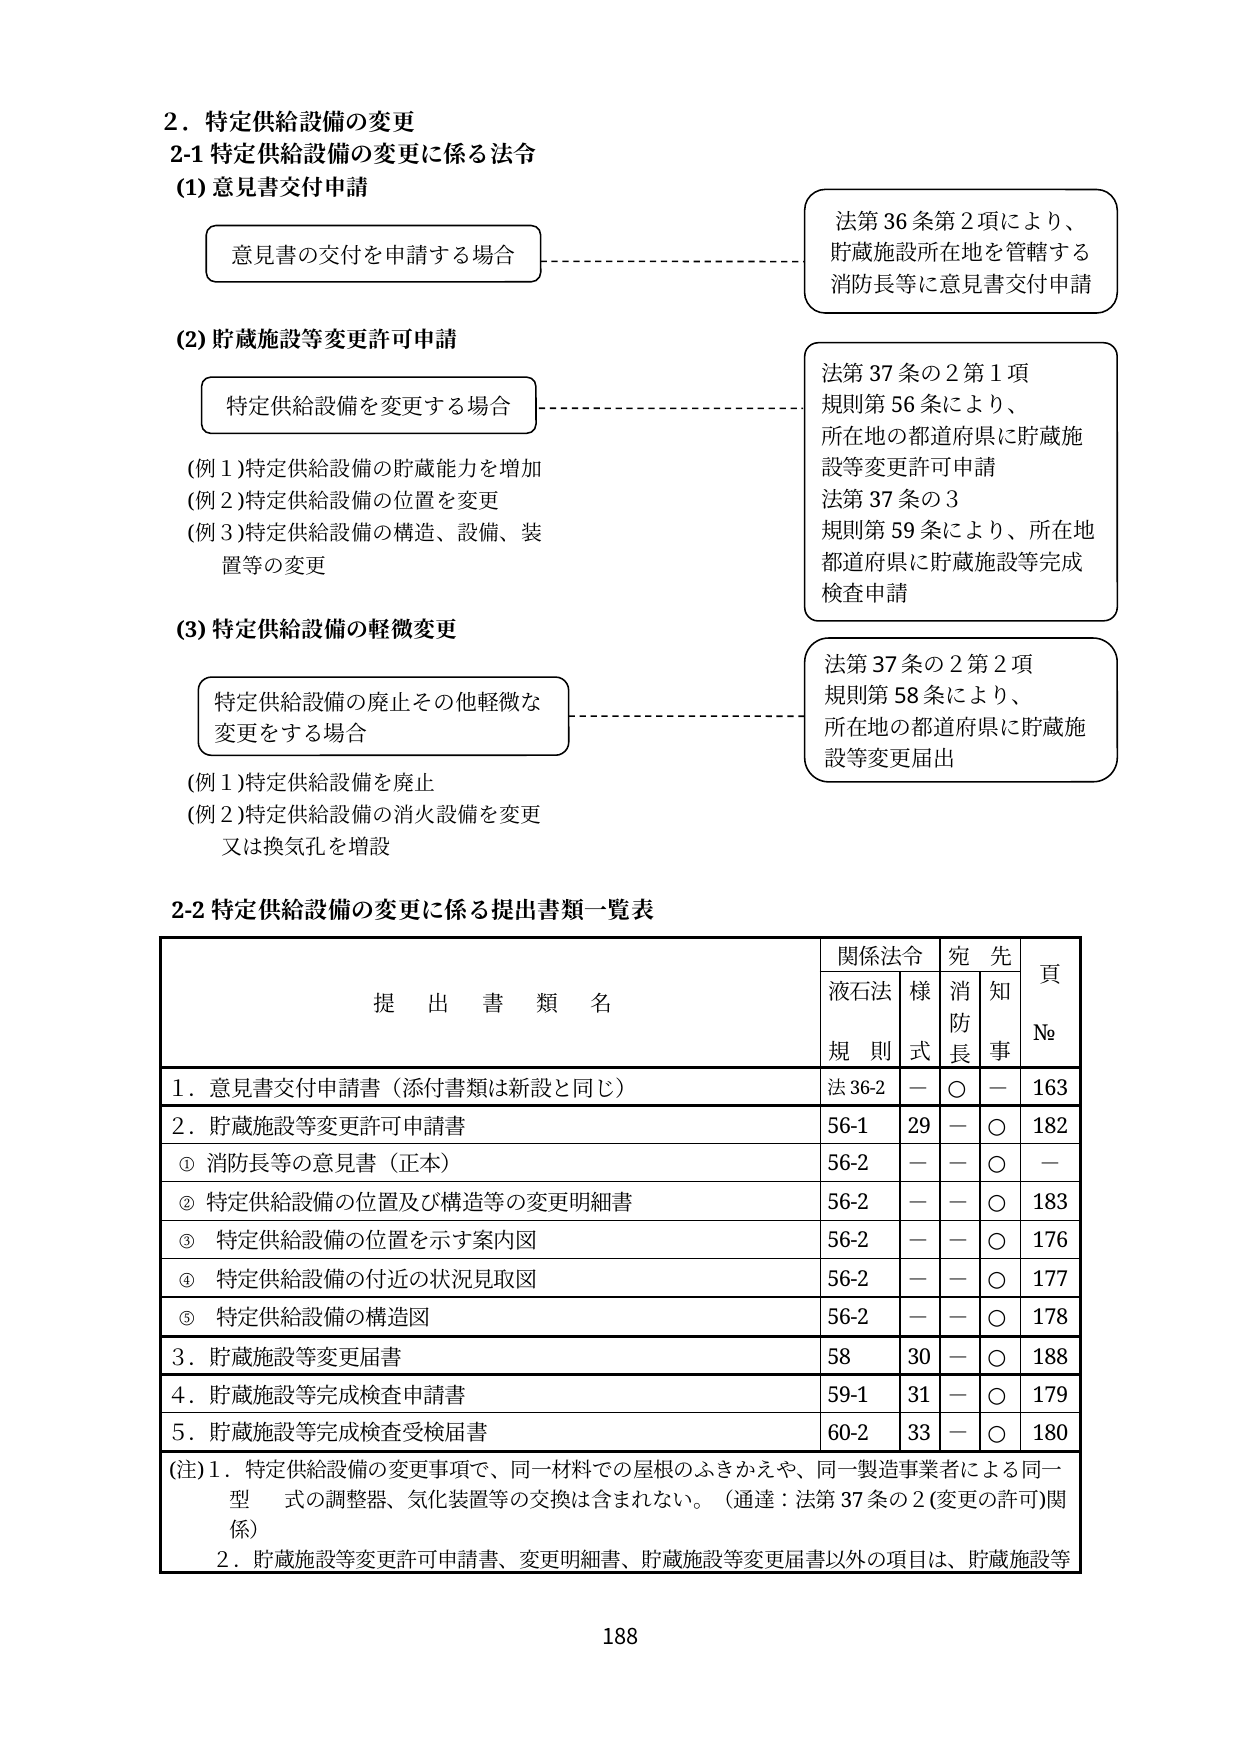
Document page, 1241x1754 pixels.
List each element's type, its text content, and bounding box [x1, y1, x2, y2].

text 2-1 特定供給設備の変更に係る法令 [148, 137, 1092, 169]
table_cell － [941, 1376, 979, 1412]
table_cell 56-1 [821, 1107, 899, 1143]
table_cell 30 [901, 1338, 939, 1373]
table_cell ４．貯蔵施設等完成検査申請書 [162, 1376, 820, 1412]
text (3) 特定供給設備の軽微変更 [148, 612, 1092, 644]
table_cell 163 [1021, 1069, 1079, 1104]
table_cell ○ [981, 1376, 1020, 1412]
table_cell － [901, 1182, 939, 1219]
table_cell ② 特定供給設備の位置及び構造等の変更明細書 [162, 1182, 820, 1219]
table_cell 法36-2 [821, 1069, 899, 1104]
text ２．特定供給設備の変更 [148, 105, 1092, 137]
table_cell ○ [941, 1069, 979, 1104]
table_cell ○ [981, 1221, 1020, 1258]
table_cell １．意見書交付申請書（添付書類は新設と同じ） [162, 1069, 820, 1104]
table_cell － [941, 1338, 979, 1373]
text 置等の変更 [806, 547, 1092, 579]
text (例１)特定供給設備の貯蔵能力を増加 [806, 451, 1092, 483]
table_cell 様 式 [901, 972, 939, 1066]
table_cell ２．貯蔵施設等変更許可申請書 [162, 1107, 820, 1143]
table_cell － [941, 1107, 979, 1143]
table_cell 188 [1021, 1338, 1079, 1373]
table_cell － [941, 1413, 979, 1450]
table_cell 知 事 [981, 972, 1020, 1066]
table_cell 56-2 [821, 1259, 899, 1296]
table_cell 56-2 [821, 1221, 899, 1258]
table_cell － [901, 1069, 939, 1104]
table_cell 56-2 [821, 1144, 899, 1181]
table_cell 液石法 規 則 [821, 972, 899, 1066]
table_cell － [941, 1259, 979, 1296]
table_cell ⑤ 特定供給設備の構造図 [162, 1298, 820, 1335]
text 又は換気孔を増設 [148, 829, 1092, 861]
text (例３)特定供給設備の構造、設備、装 [148, 515, 803, 547]
table_cell 182 [1021, 1107, 1079, 1143]
table_cell ○ [981, 1298, 1020, 1335]
table_cell － [981, 1069, 1020, 1104]
table_cell ① 消防長等の意見書（正本） [162, 1144, 820, 1181]
table_cell － [901, 1298, 939, 1335]
table_cell － [901, 1259, 939, 1296]
table_cell (注)１．特定供給設備の変更事項で、同一材料での屋根のふきかえや、同一製造事業者による同一型 式の調整器、気化装置等の交換は含まれない。（通達：法第37条の２(変更の許可)関係） ２．貯蔵施設等変更許可申請書、変更明細書、貯蔵施設等変更届書以外の項目は、貯蔵施設等設 [162, 1453, 1079, 1571]
table_cell ○ [981, 1338, 1020, 1373]
table_cell 31 [901, 1376, 939, 1412]
table_cell 33 [901, 1413, 939, 1450]
text (例２)特定供給設備の消火設備を変更 [148, 797, 1092, 829]
table_cell 消 防 長 [941, 972, 979, 1066]
text (例２)特定供給設備の位置を変更 [806, 483, 1092, 515]
table_header 宛 先 [941, 939, 1020, 971]
table_cell － [901, 1144, 939, 1181]
table_cell ④ 特定供給設備の付近の状況見取図 [162, 1259, 820, 1296]
table_cell － [941, 1298, 979, 1335]
table_cell ５．貯蔵施設等完成検査受検届書 [162, 1413, 820, 1450]
table_cell ○ [981, 1107, 1020, 1143]
text (例３)特定供給設備の構造、設備、装 [806, 515, 1092, 547]
table_cell ３．貯蔵施設等変更届書 [162, 1338, 820, 1373]
table_cell ○ [981, 1182, 1020, 1219]
table_cell ○ [981, 1413, 1020, 1450]
table_cell 60-2 [821, 1413, 899, 1450]
text (例２)特定供給設備の位置を変更 [148, 483, 803, 515]
table_header 頁 № [1021, 939, 1079, 1066]
table_cell 178 [1021, 1298, 1079, 1335]
table_cell － [941, 1182, 979, 1219]
text (例１)特定供給設備の貯蔵能力を増加 [148, 451, 803, 483]
text (例１)特定供給設備を廃止 [148, 764, 1092, 797]
table_cell － [901, 1221, 939, 1258]
text 置等の変更 [148, 547, 803, 579]
table_cell 179 [1021, 1376, 1079, 1412]
table_cell 56-2 [821, 1298, 899, 1335]
table_cell － [941, 1221, 979, 1258]
table_cell － [941, 1144, 979, 1181]
table_cell ○ [981, 1259, 1020, 1296]
table_cell 56-2 [821, 1182, 899, 1219]
text (1) 意見書交付申請 [148, 169, 1092, 201]
table_cell 180 [1021, 1413, 1079, 1450]
table_cell ③ 特定供給設備の位置を示す案内図 [162, 1221, 820, 1258]
table_cell － [1021, 1144, 1079, 1181]
table_cell 177 [1021, 1259, 1079, 1296]
table_cell 29 [901, 1107, 939, 1143]
table_header 提 出 書 類 名 [162, 939, 820, 1066]
table_header 関係法令 [821, 939, 939, 971]
table_cell ○ [981, 1144, 1020, 1181]
table_cell 176 [1021, 1221, 1079, 1258]
table_cell 183 [1021, 1182, 1079, 1219]
table_cell 58 [821, 1338, 899, 1373]
table_cell 59-1 [821, 1376, 899, 1412]
text (2) 貯蔵施設等変更許可申請 [148, 322, 1092, 354]
text 2-2 特定供給設備の変更に係る提出書類一覧表 [148, 893, 1092, 925]
